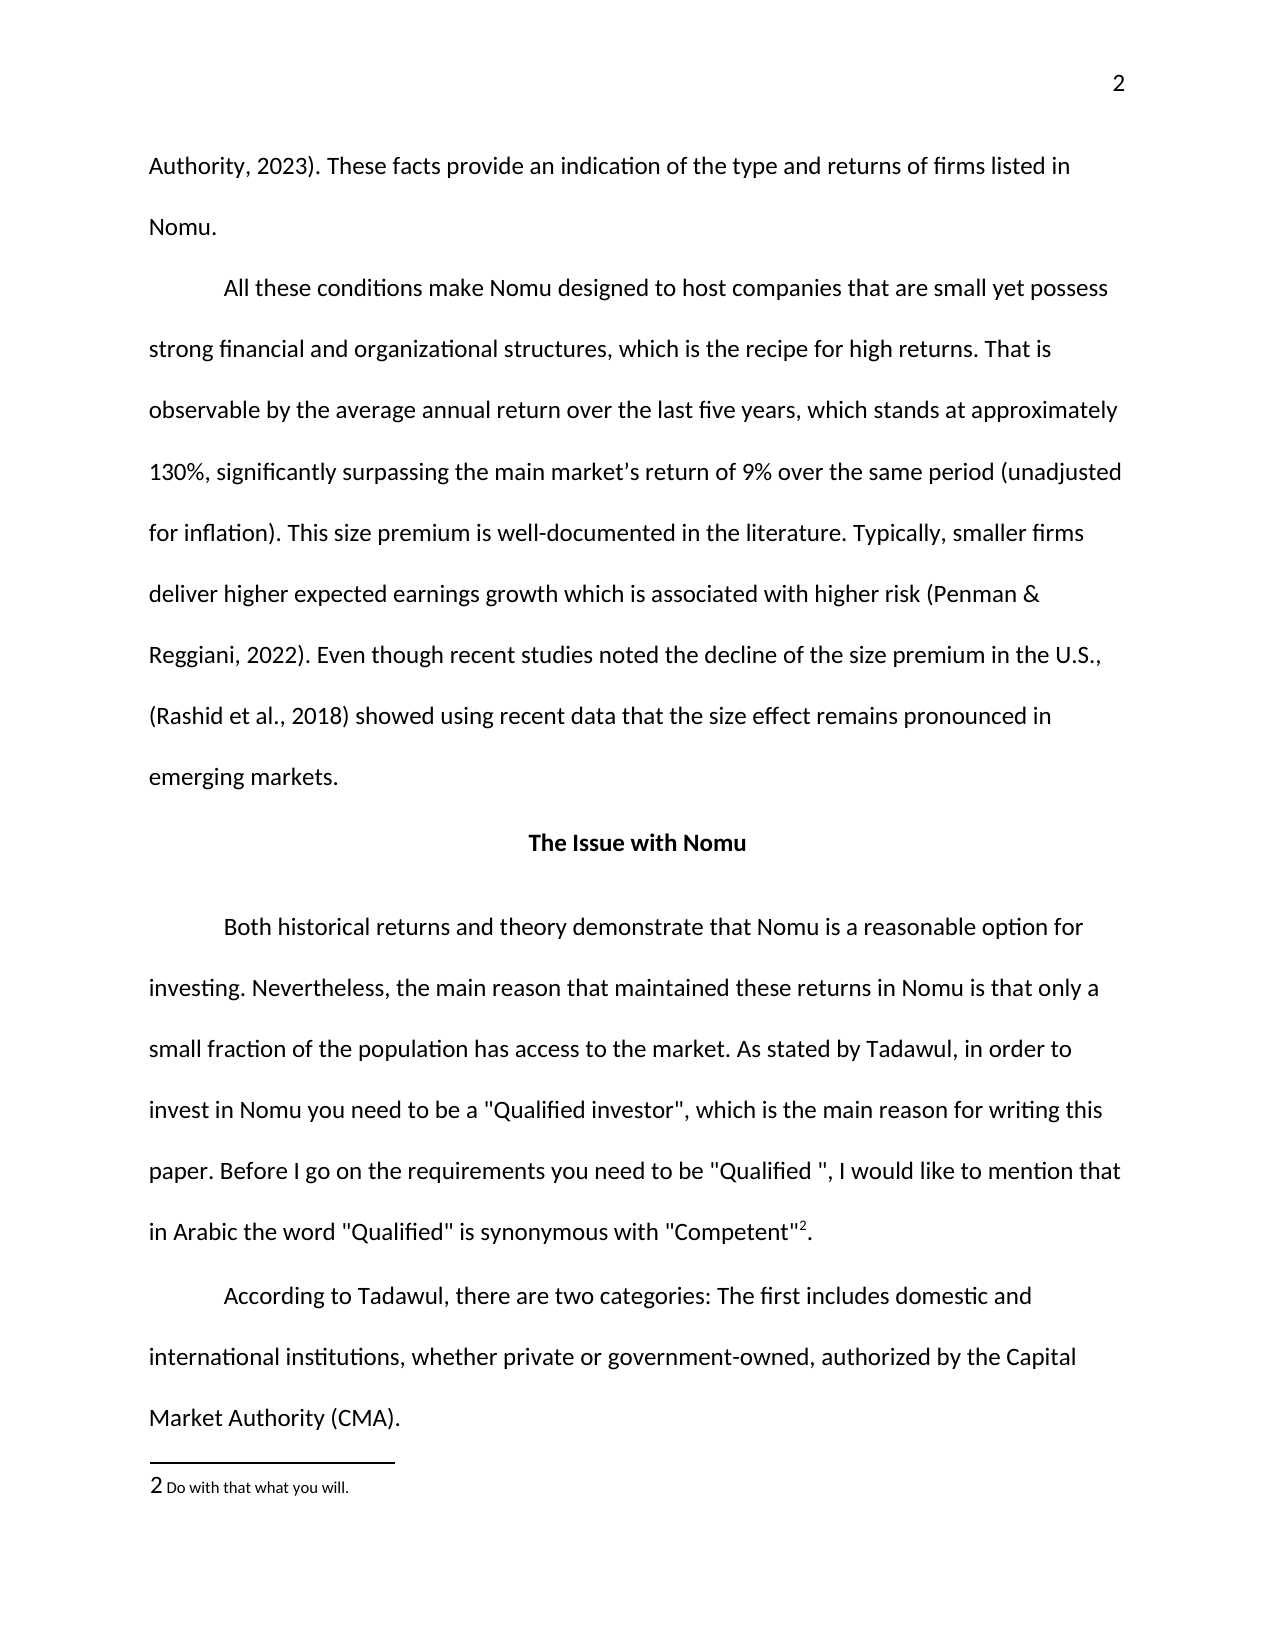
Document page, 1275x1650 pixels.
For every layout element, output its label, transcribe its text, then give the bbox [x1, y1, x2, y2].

subtitle The Issue with Nomu [150, 827, 1125, 858]
text According to Tadawul, there are two categories: The first includes domestic and international institutions, whether private or government-owned, authorized by the Capital Market Authority (CMA). [148, 1280, 1124, 1433]
text Both historical returns and theory demonstrate that Nomu is a reasonable option for investing. Nevertheless, the main reason that maintained these returns in Nomu is that only a small fraction of the population has access to the market. As stated by Tadawul, in order to invest in Nomu you need to be a "Qualified investor", which is the main reason for writing this paper. Before I go on the requirements you need to be "Qualified ", I would like to mention that in Arabic the word "Qualified" is synonymous with "Competent". [148, 911, 1124, 1247]
text All these conditions make Nomu designed to host companies that are small yet possess strong financial and organizational structures, which is the recipe for high returns. That is observable by the average annual return over the last five years, which stands at approximately 130%, significantly surpassing the main market’s return of 9% over the same period (unadjusted for inflation). This size premium is well-documented in the literature. Typically, smaller firms deliver higher expected earnings growth which is associated with higher risk (Penman & Reggiani, 2022). Even though recent studies noted the decline of the size premium in the U.S., (Rashid et al., 2018) showed using recent data that the size effect remains pronounced in emerging markets. [148, 272, 1124, 791]
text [148, 150, 1124, 242]
